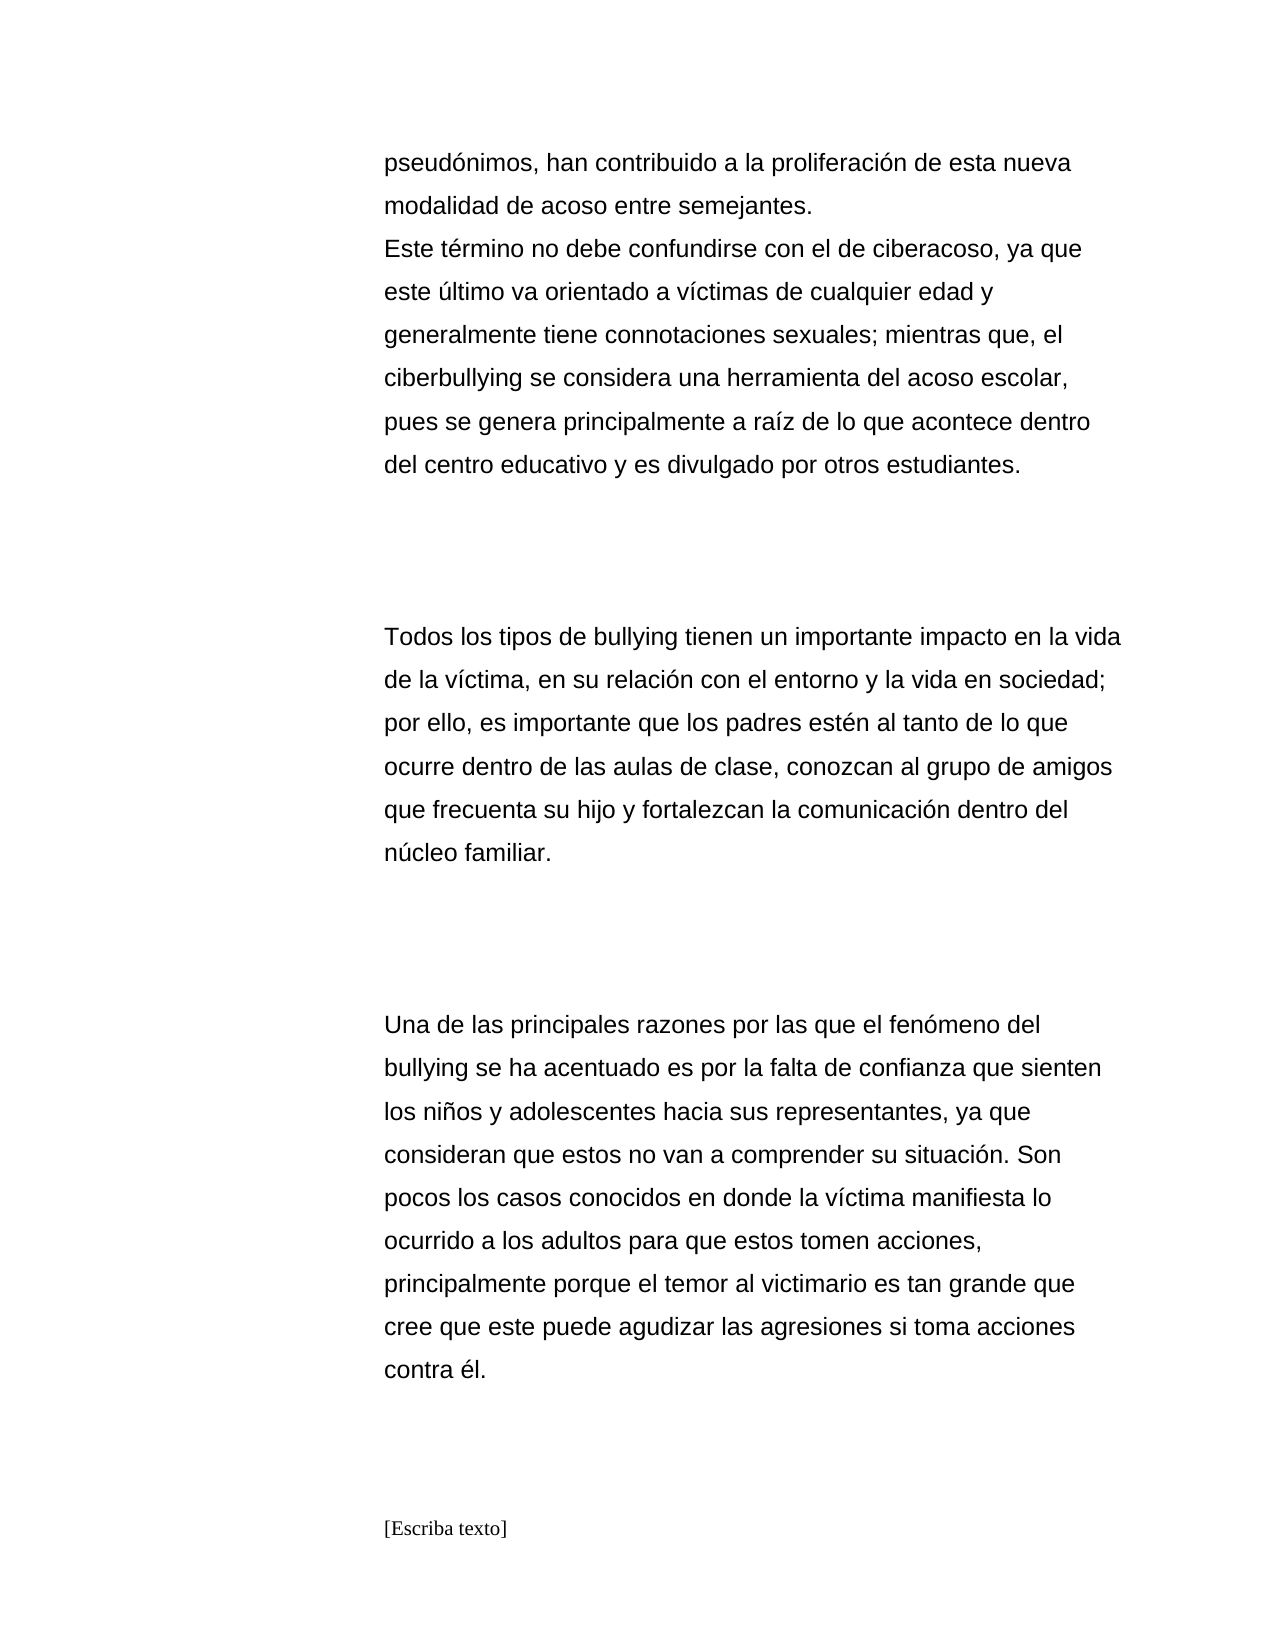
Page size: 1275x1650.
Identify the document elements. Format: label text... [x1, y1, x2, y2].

text Este término no debe confundirse con el de ciberacoso, ya que este último va orientado a víctimas de cualquier edad y generalmente tiene connotaciones sexuales; mientras que, el ciberbullying se considera una herramienta del acoso escolar, pues se genera principalmente a raíz de lo que acontece dentro del centro educativo y es divulgado por otros estudiantes. [384, 234, 1127, 478]
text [384, 148, 1127, 219]
text Todos los tipos de bullying tienen un importante impacto en la vida de la víctima, en su relación con el entorno y la vida en sociedad; por ello, es importante que los padres estén al tanto de lo que ocurre dentro de las aulas de clase, conozcan al grupo de amigos que frecuenta su hijo y fortalezcan la comunicación dentro del núcleo familiar. [384, 622, 1127, 866]
text Una de las principales razones por las que el fenómeno del bullying se ha acentuado es por la falta de confianza que sienten los niños y adolescentes hacia sus representantes, ya que consideran que estos no van a comprender su situación. Son pocos los casos conocidos en donde la víctima manifiesta lo ocurrido a los adultos para que estos tomen acciones, principalmente porque el temor al victimario es tan grande que cree que este puede agudizar las agresiones si toma acciones contra él. [384, 1010, 1127, 1384]
